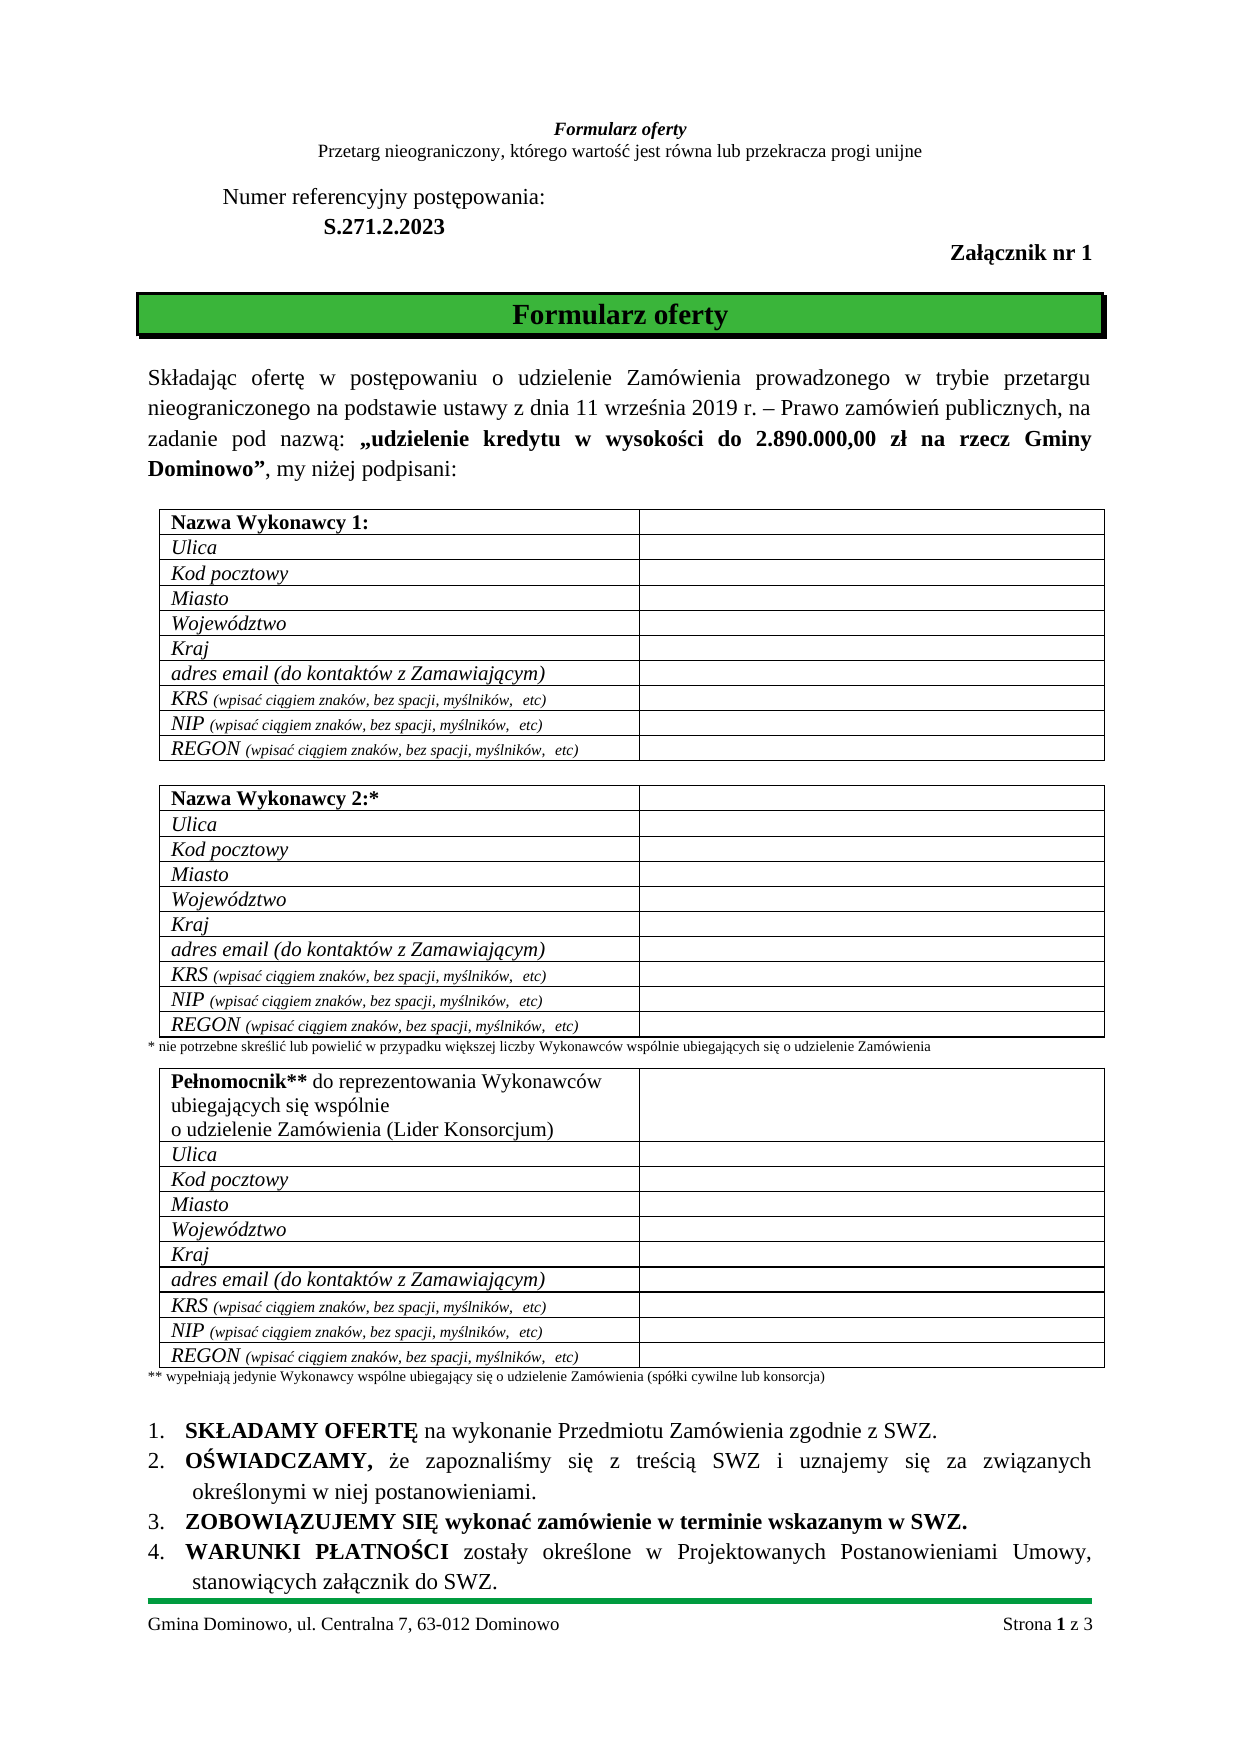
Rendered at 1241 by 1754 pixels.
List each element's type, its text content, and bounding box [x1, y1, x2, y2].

table_cell [640, 862, 1104, 886]
table_cell [640, 611, 1104, 635]
table_cell adres email (do kontaktów z Zamawiającym) [160, 937, 639, 961]
text Składając ofertę w postępowaniu o udzielenie Zamówienia prowadzonego w trybie przetargu nieograniczonego na podstawie ustawy z dnia 11 września 2019 r. – Prawo zamówień publicznych, na zadanie pod nazwą: „udzielenie kredytu w wysokości do 2.890.000,00 zł na rzecz Gminy Dominowo”, my niżej podpisani: [148, 364, 1092, 481]
table_header [640, 1069, 1104, 1141]
table_cell Kod pocztowy [160, 837, 639, 861]
table_cell [640, 962, 1104, 986]
list WARUNKI PŁATNOŚCI zostały określone w Projektowanych Postanowieniami Umowy, stanowiących załącznik do SWZ. [148, 1538, 1092, 1595]
text * nie potrzebne skreślić lub powielić w przypadku większej liczby Wykonawców wspólnie ubiegających się o udzielenie Zamówienia [148, 1037, 1092, 1054]
table_cell Kod pocztowy [160, 1167, 639, 1191]
table_cell Ulica [160, 1142, 639, 1166]
table_cell KRS (wpisać ciągiem znaków, bez spacji, myślników, etc) [160, 1293, 639, 1317]
table_cell [640, 887, 1104, 911]
text Załącznik nr 1 [148, 239, 1092, 266]
table_cell REGON (wpisać ciągiem znaków, bez spacji, myślników, etc) [160, 736, 639, 760]
table_header Pełnomocnik** do reprezentowania Wykonawców ubiegających się wspólnie o udzielenie Zamówienia (Lider Konsorcjum) [160, 1069, 639, 1141]
table_cell [640, 1318, 1104, 1342]
table_cell Kraj [160, 636, 639, 660]
text ** wypełniają jedynie Wykonawcy wspólne ubiegający się o udzielenie Zamówienia (spółki cywilne lub konsorcja) [148, 1368, 1092, 1384]
table_cell Miasto [160, 862, 639, 886]
table_cell [640, 912, 1104, 936]
table_cell [640, 1242, 1104, 1266]
table_cell [640, 1167, 1104, 1191]
table_cell KRS (wpisać ciągiem znaków, bez spacji, myślników, etc) [160, 686, 639, 710]
list ZOBOWIĄZUJEMY SIĘ wykonać zamówienie w terminie wskazanym w SWZ. [148, 1508, 1092, 1534]
table_cell adres email (do kontaktów z Zamawiającym) [160, 1268, 639, 1291]
table_cell REGON (wpisać ciągiem znaków, bez spacji, myślników, etc) [160, 1012, 639, 1036]
table_cell [640, 560, 1104, 584]
list SKŁADAMY OFERTĘ na wykonanie Przedmiotu Zamówienia zgodnie z SWZ. [148, 1417, 1092, 1444]
table_header Nazwa Wykonawcy 2:* [160, 786, 639, 810]
table_cell Województwo [160, 887, 639, 911]
table_cell [640, 1343, 1104, 1367]
table_cell [640, 736, 1104, 760]
table_cell REGON (wpisać ciągiem znaków, bez spacji, myślników, etc) [160, 1343, 639, 1367]
table_cell [640, 1012, 1104, 1036]
table_cell NIP (wpisać ciągiem znaków, bez spacji, myślników, etc) [160, 987, 639, 1011]
table_cell NIP (wpisać ciągiem znaków, bez spacji, myślników, etc) [160, 711, 639, 735]
table_cell [640, 711, 1104, 735]
table_cell KRS (wpisać ciągiem znaków, bez spacji, myślników, etc) [160, 962, 639, 986]
table_cell [640, 837, 1104, 861]
table_cell [640, 1268, 1104, 1291]
table_cell Miasto [160, 586, 639, 609]
table_cell Kraj [160, 1242, 639, 1266]
table_cell Miasto [160, 1192, 639, 1216]
table_cell Województwo [160, 1217, 639, 1241]
table_cell [640, 535, 1104, 559]
list Oświadczamy, że zapoznaliśmy się z treścią SWZ i uznajemy się za związanych określonymi w niej postanowieniami. [148, 1447, 1092, 1504]
table_cell [640, 586, 1104, 609]
table_cell [640, 1142, 1104, 1166]
table_cell [640, 1217, 1104, 1241]
text S.271.2.2023 [148, 213, 620, 239]
table_cell [640, 1192, 1104, 1216]
table_cell Województwo [160, 611, 639, 635]
table_header [640, 786, 1104, 810]
table_cell Ulica [160, 811, 639, 836]
table_cell [640, 987, 1104, 1011]
table_cell [640, 661, 1104, 685]
table_cell [640, 636, 1104, 660]
subtitle Formularz oferty [139, 295, 1101, 333]
table_cell [640, 937, 1104, 961]
table_header Nazwa Wykonawcy 1: [160, 510, 639, 534]
table_cell NIP (wpisać ciągiem znaków, bez spacji, myślników, etc) [160, 1318, 639, 1342]
table_header [640, 510, 1104, 534]
table_cell Kod pocztowy [160, 560, 639, 584]
table_cell Ulica [160, 535, 639, 559]
table_cell [640, 686, 1104, 710]
table_cell adres email (do kontaktów z Zamawiającym) [160, 661, 639, 685]
table_cell Kraj [160, 912, 639, 936]
table_cell [640, 1293, 1104, 1317]
table_cell [640, 811, 1104, 836]
text Numer referencyjny postępowania: [148, 183, 620, 209]
